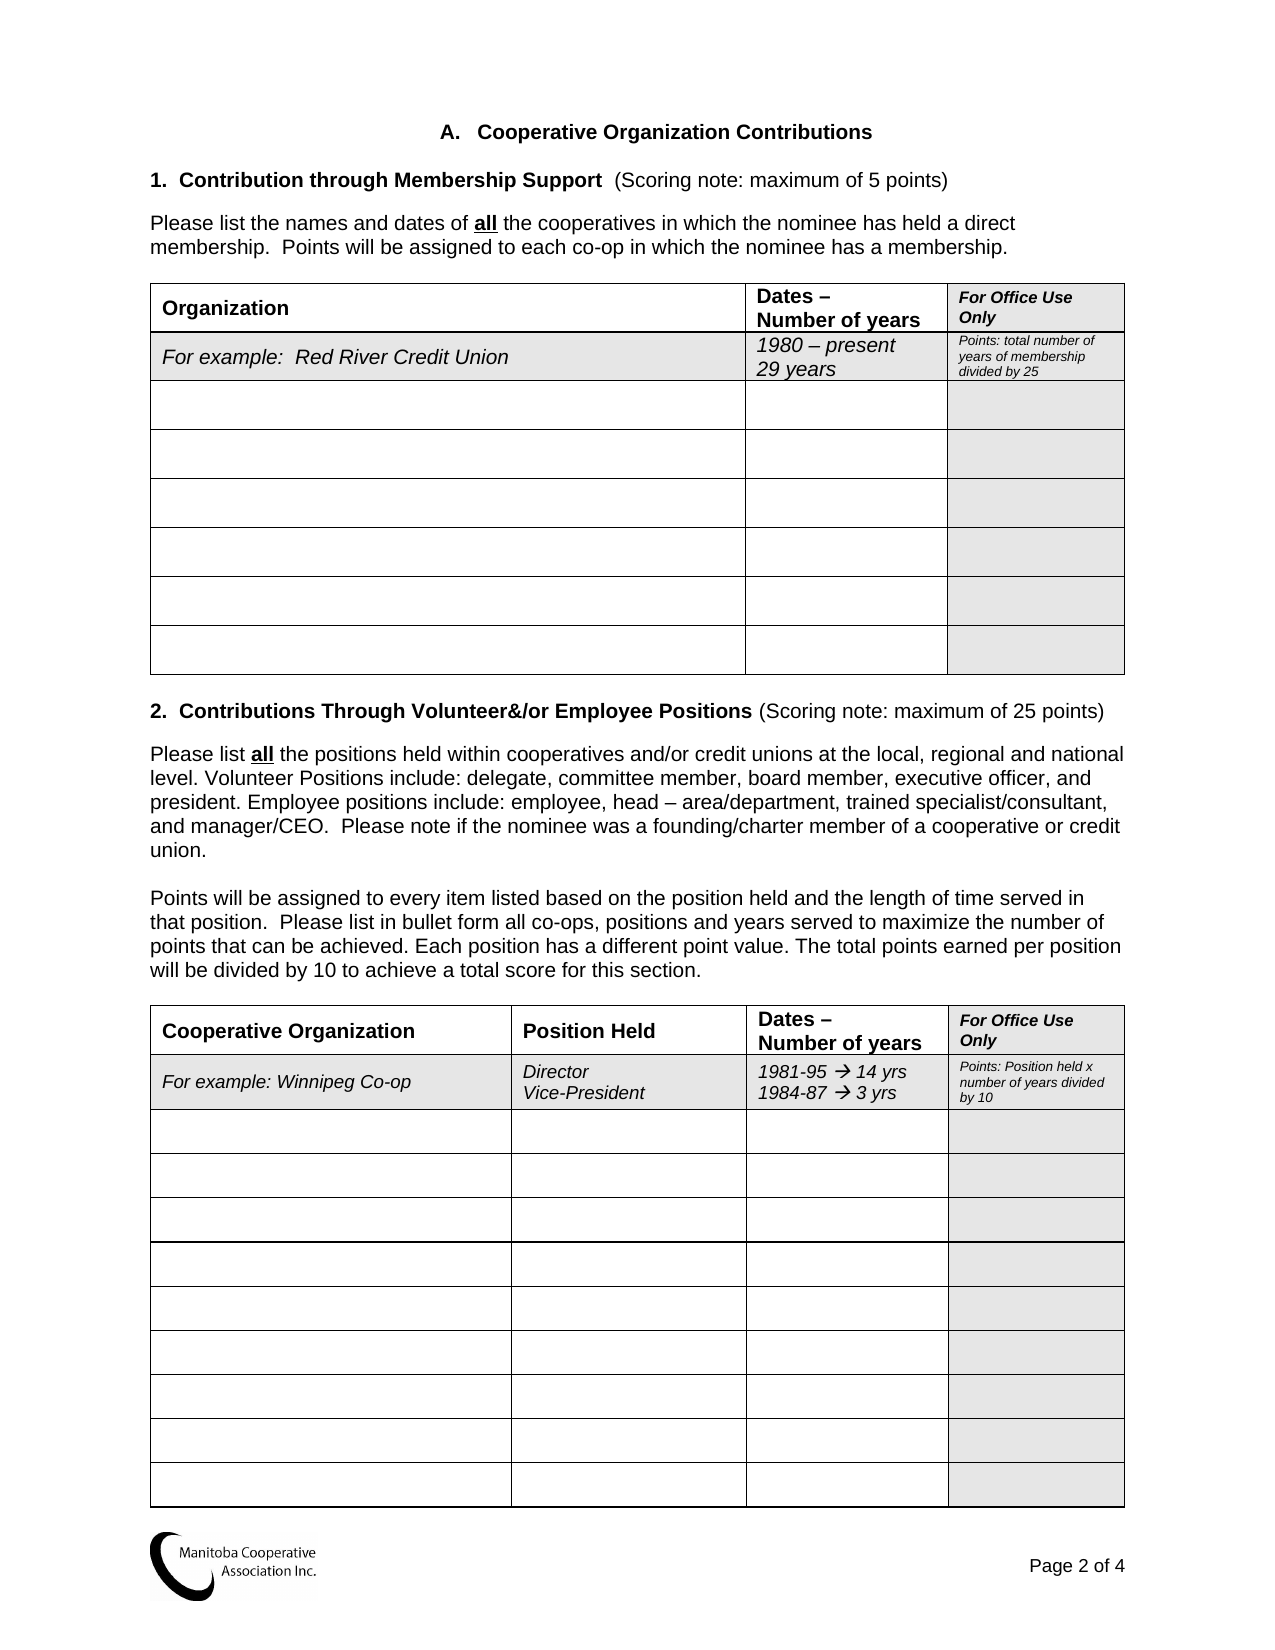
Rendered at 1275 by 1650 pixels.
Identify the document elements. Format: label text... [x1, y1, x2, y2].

table_header Organization [151, 284, 745, 331]
table_cell [747, 1110, 948, 1153]
table_cell [747, 1198, 948, 1241]
table_header For Office Use Only [949, 1006, 1124, 1054]
table_cell [151, 381, 745, 429]
table_cell [151, 1154, 511, 1197]
table_cell [949, 1198, 1124, 1241]
table_cell [746, 626, 947, 674]
table_cell [948, 528, 1124, 576]
table_cell [747, 1287, 948, 1330]
table_cell [747, 1154, 948, 1197]
table_cell [949, 1287, 1124, 1330]
table_header For Office Use Only [948, 284, 1124, 331]
picture [150, 1532, 318, 1601]
table_cell [949, 1331, 1124, 1374]
table_cell [747, 1331, 948, 1374]
table_cell 1981-95 14 yrs 1984-87 3 yrs [747, 1055, 948, 1109]
table_cell [746, 430, 947, 478]
table_cell [151, 1287, 511, 1330]
text 1. Contribution through Membership Support (Scoring note: maximum of 5 points) [150, 168, 1125, 192]
table_cell [151, 1110, 511, 1153]
table_cell [151, 1198, 511, 1241]
table_cell [151, 1331, 511, 1374]
table_cell [512, 1419, 746, 1462]
table_header Dates – Number of years [746, 284, 947, 331]
table_cell [747, 1463, 948, 1506]
table_cell [948, 430, 1124, 478]
table_cell For example: Winnipeg Co-op [151, 1055, 511, 1109]
text Please list the names and dates of all the cooperatives in which the nominee has held a direct membership. Points will be assigned to each co-op in which the nominee has a membership. [150, 211, 1125, 258]
table_cell [747, 1375, 948, 1418]
table_cell [949, 1243, 1124, 1286]
text Points will be assigned to every item listed based on the position held and the length of time served in that position. Please list in bullet form all co-ops, positions and years served to maximize the number of points that can be achieved. Each position has a different point value. The total points earned per position will be divided by 10 to achieve a total score for this section. [150, 886, 1125, 981]
table_cell [747, 1419, 948, 1462]
table_cell [512, 1154, 746, 1197]
table_cell [747, 1243, 948, 1286]
table_cell Points: total number of years of membership divided by 25 [948, 333, 1124, 380]
table_cell [151, 577, 745, 625]
table_cell [949, 1110, 1124, 1153]
table_cell [512, 1110, 746, 1153]
table_cell [151, 1419, 511, 1462]
table_cell [949, 1154, 1124, 1197]
table_header Cooperative Organization [151, 1006, 511, 1054]
table_header Position Held [512, 1006, 746, 1054]
table_cell [512, 1375, 746, 1418]
table_cell [512, 1243, 746, 1286]
table_cell [512, 1287, 746, 1330]
text Please list all the positions held within cooperatives and/or credit unions at the local, regional and national level. Volunteer Positions include: delegate, committee member, board member, executive officer, and president. Employee positions include: employee, head – area/department, trained specialist/consultant, and manager/CEO. Please note if the nominee was a founding/charter member of a cooperative or credit union. [150, 742, 1125, 862]
table_header Dates – Number of years [747, 1006, 948, 1054]
table_cell [151, 1375, 511, 1418]
table_cell [948, 626, 1124, 674]
table_cell [948, 381, 1124, 429]
table_cell [512, 1331, 746, 1374]
table_cell [949, 1463, 1124, 1506]
table_cell [948, 479, 1124, 527]
table_cell [151, 430, 745, 478]
table_cell [746, 479, 947, 527]
table_cell [151, 528, 745, 576]
table_cell [151, 1243, 511, 1286]
table_cell [151, 626, 745, 674]
table_cell [151, 479, 745, 527]
table_cell [512, 1463, 746, 1506]
table_cell Director Vice-President [512, 1055, 746, 1109]
table_cell [948, 577, 1124, 625]
table_cell [746, 381, 947, 429]
table_cell 1980 – present 29 years [746, 333, 947, 380]
table_cell [746, 577, 947, 625]
text 2. Contributions Through Volunteer&/or Employee Positions (Scoring note: maximum of 25 points) [150, 699, 1125, 723]
table_cell [512, 1198, 746, 1241]
table_cell [746, 528, 947, 576]
table_cell Points: Position held x number of years divided by 10 [949, 1055, 1124, 1109]
table_cell [151, 1463, 511, 1506]
table_cell [949, 1375, 1124, 1418]
table_cell For example: Red River Credit Union [151, 333, 745, 380]
list Cooperative Organization Contributions [187, 120, 1125, 144]
table_cell [949, 1419, 1124, 1462]
